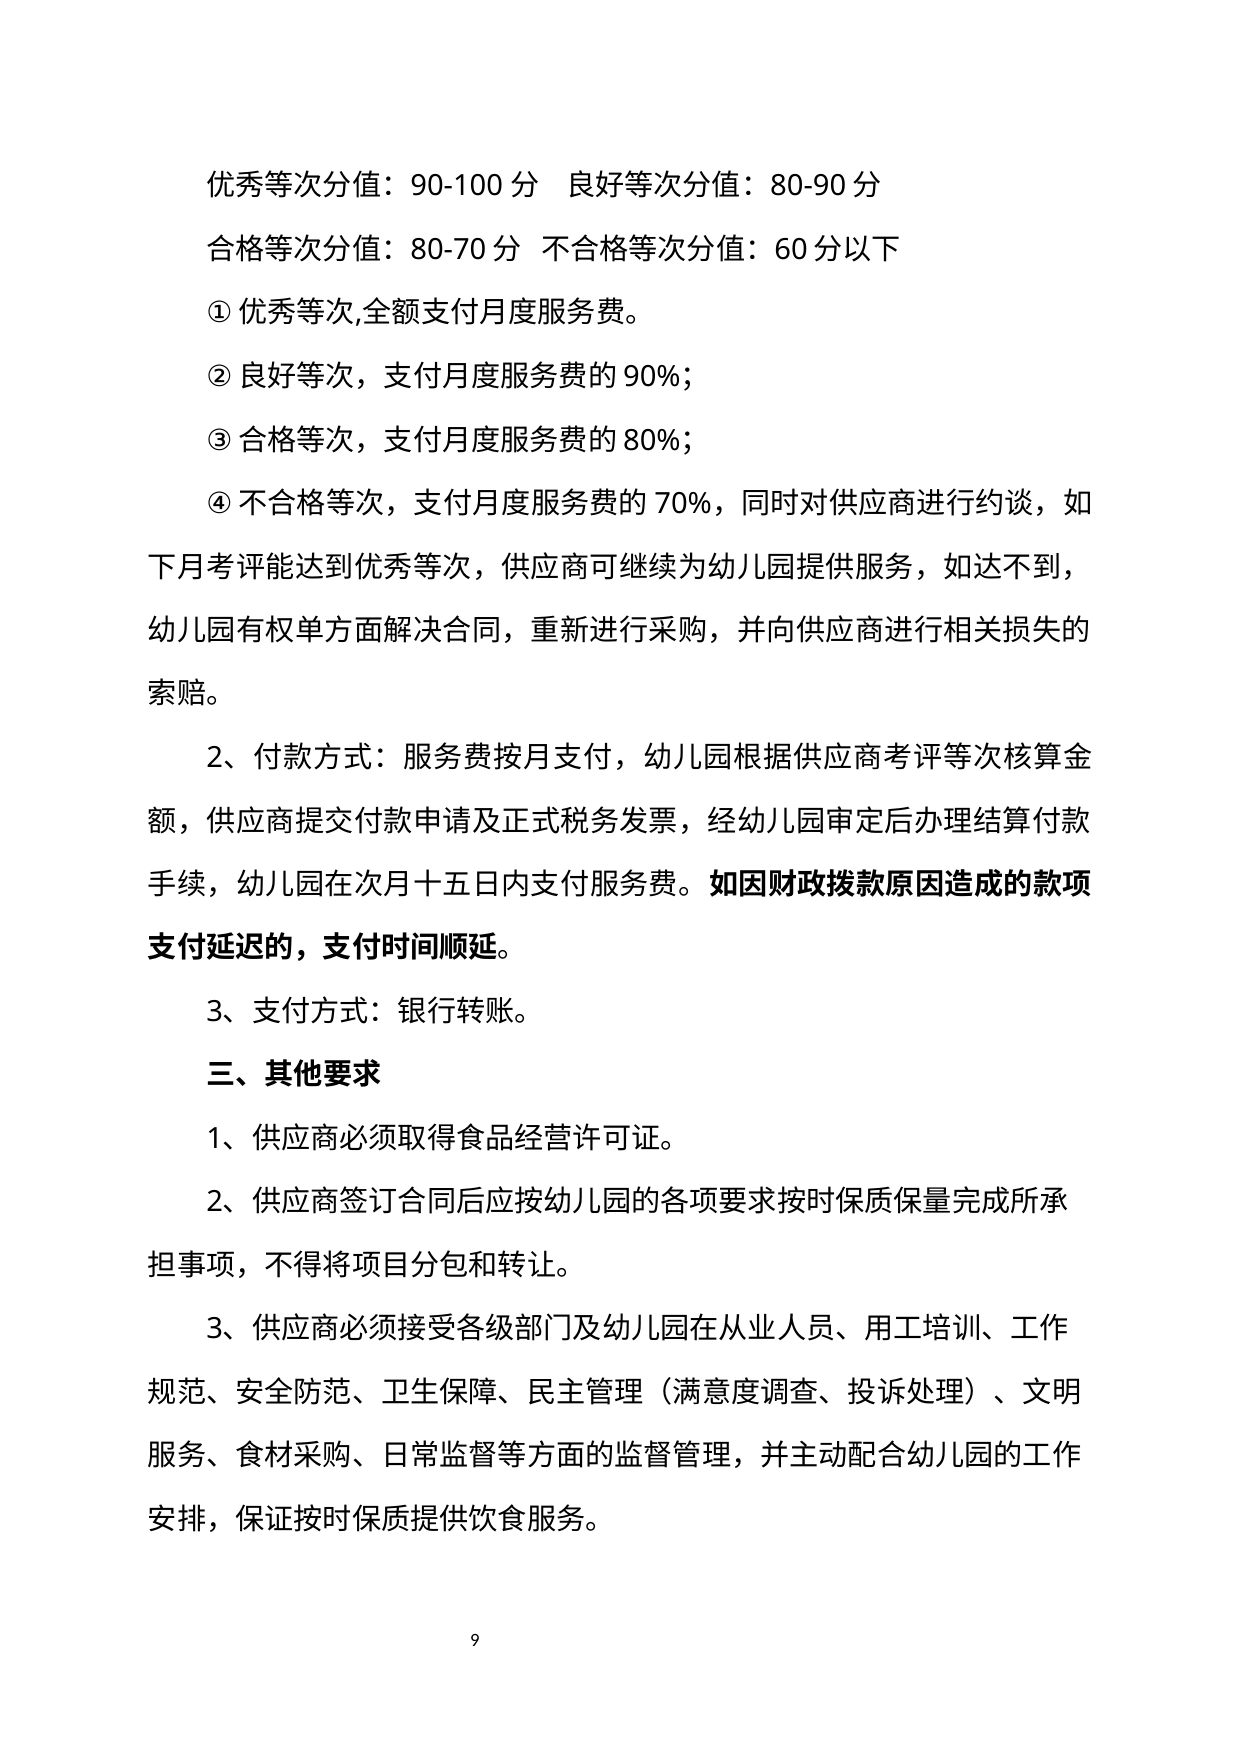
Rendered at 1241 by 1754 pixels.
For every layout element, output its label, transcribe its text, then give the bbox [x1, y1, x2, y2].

list ①优秀等次,全额支付月度服务费。 [148, 289, 1093, 331]
text 1、供应商必须取得食品经营许可证。 [148, 1114, 1093, 1157]
list 三、其他要求 [148, 1051, 1093, 1093]
list 合格等次分值：80-70分 不合格等次分值：60分以下 [148, 226, 1093, 268]
list 优秀等次分值：90-100 分 良好等次分值：80-90分 [148, 162, 1093, 204]
list ③合格等次，支付月度服务费的80%； [148, 416, 1093, 458]
text 3、支付方式：银行转账。 [148, 987, 1093, 1030]
text 2、供应商签订合同后应按幼儿园的各项要求按时保质保量完成所承担事项，不得将项目分包和转让。 [148, 1178, 1093, 1284]
text 3、供应商必须接受各级部门及幼儿园在从业人员、用工培训、工作规范、安全防范、卫生保障、民主管理（满意度调查、投诉处理）、文明服务、食材采购、日常监督等方面的监督管理，并主动配合幼儿园的工作安排，保证按时保质提供饮食服务。 [148, 1305, 1093, 1538]
list 2、付款方式：服务费按月支付，幼儿园根据供应商考评等次核算金额，供应商提交付款申请及正式税务发票，经幼儿园审定后办理结算付款手续，幼儿园在次月十五日内支付服务费。如因财政拨款原因造成的款项支付延迟的，支付时间顺延。 [148, 733, 1093, 966]
list ②良好等次，支付月度服务费的90%； [148, 353, 1093, 395]
list ④不合格等次，支付月度服务费的70%，同时对供应商进行约谈，如下月考评能达到优秀等次，供应商可继续为幼儿园提供服务，如达不到，幼儿园有权单方面解决合同，重新进行采购，并向供应商进行相关损失的索赔。 [148, 480, 1093, 712]
